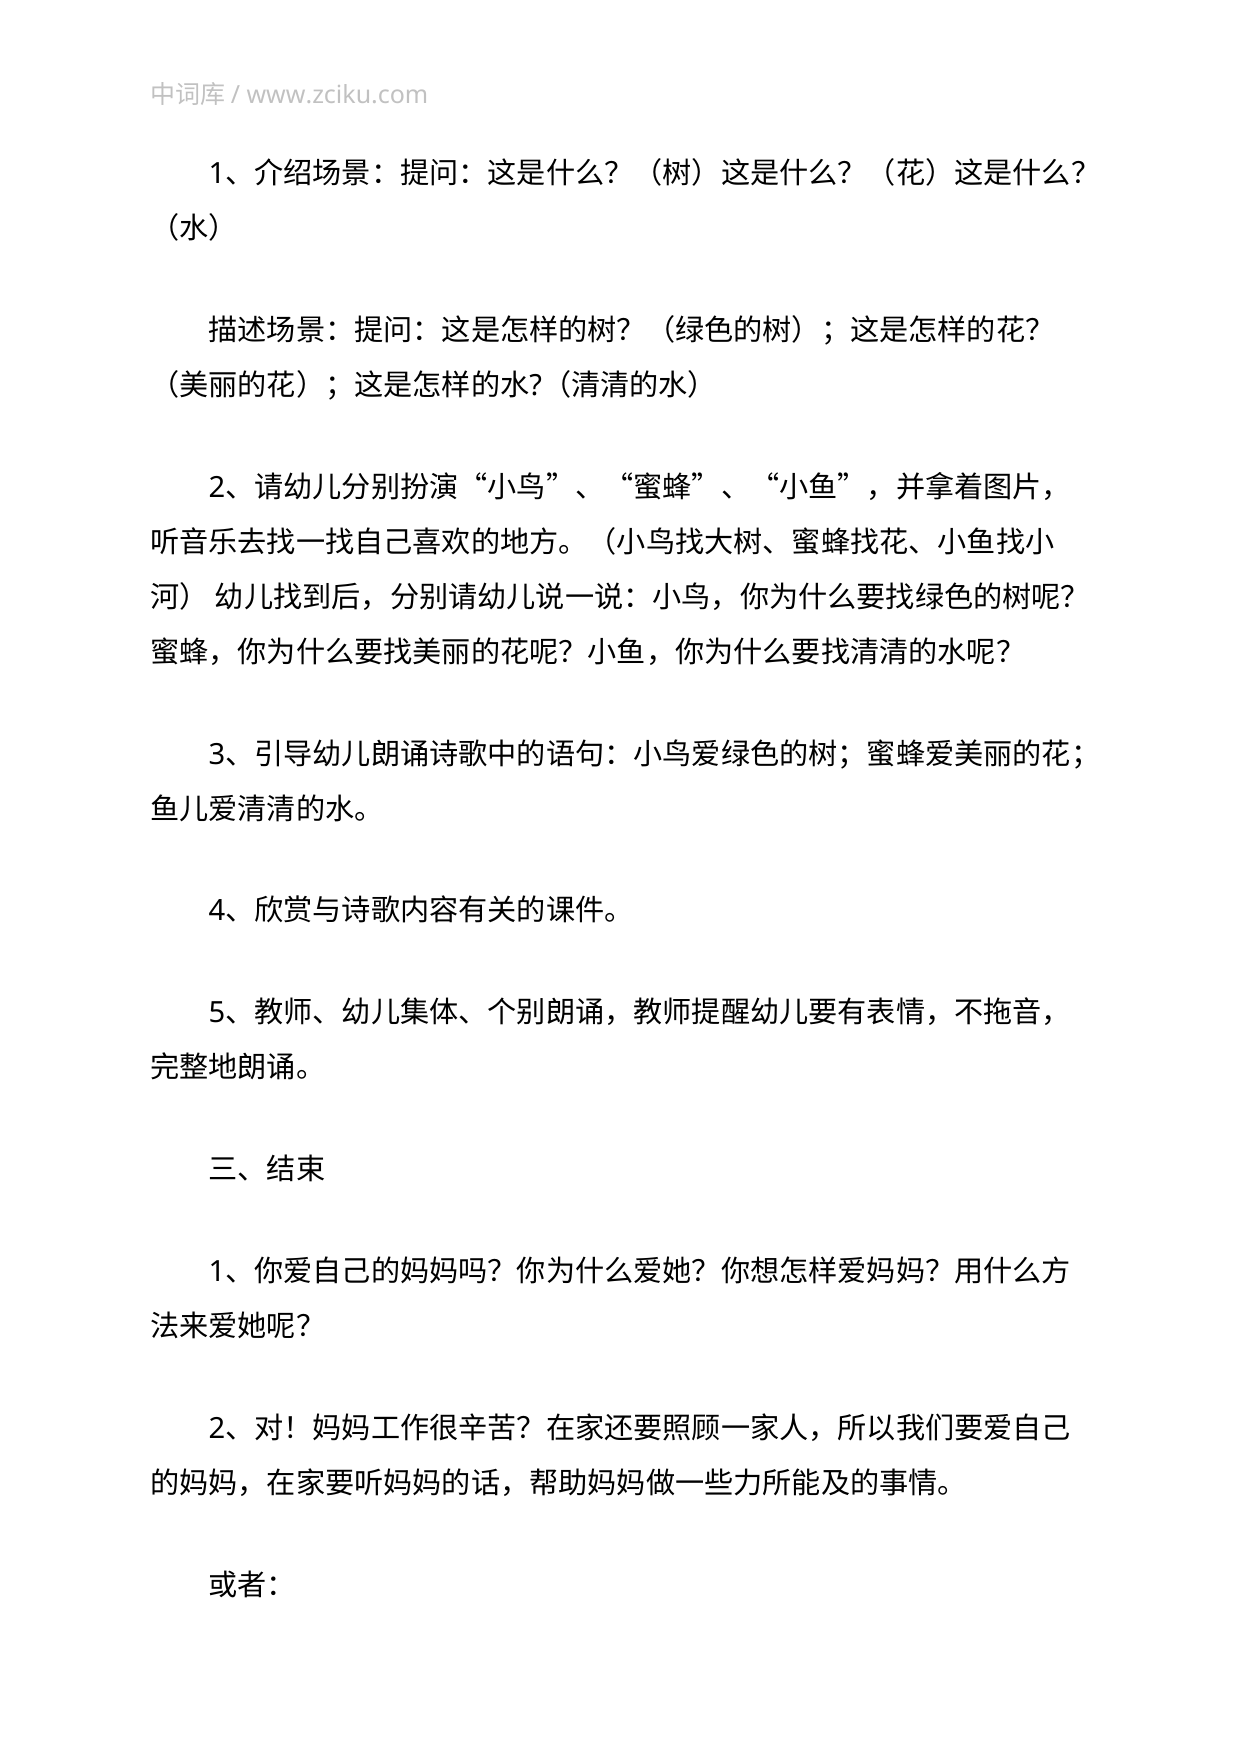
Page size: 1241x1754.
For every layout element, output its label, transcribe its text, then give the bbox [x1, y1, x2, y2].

text 4、欣赏与诗歌内容有关的课件。 [150, 887, 1090, 929]
text 1、你爱自己的妈妈吗？你为什么爱她？你想怎样爱妈妈？用什么方法来爱她呢？ [150, 1247, 1090, 1345]
text 2、对！妈妈工作很辛苦？在家还要照顾一家人，所以我们要爱自己的妈妈，在家要听妈妈的话，帮助妈妈做一些力所能及的事情。 [150, 1404, 1090, 1502]
text 2、请幼儿分别扮演“小鸟”、“蜜蜂”、“小鱼”，并拿着图片，听音乐去找一找自己喜欢的地方。（小鸟找大树、蜜蜂找花、小鱼找小河） 幼儿找到后，分别请幼儿说一说：小鸟，你为什么要找绿色的树呢？蜜蜂，你为什么要找美丽的花呢？小鱼，你为什么要找清清的水呢？ [150, 464, 1090, 671]
text 3、引导幼儿朗诵诗歌中的语句：小鸟爱绿色的树；蜜蜂爱美丽的花；鱼儿爱清清的水。 [150, 730, 1090, 827]
text 三、结束 [150, 1146, 1090, 1188]
text 或者： [150, 1561, 1090, 1603]
text 5、教师、幼儿集体、个别朗诵，教师提醒幼儿要有表情，不拖音，完整地朗诵。 [150, 989, 1090, 1086]
text 1、介绍场景：提问：这是什么？（树）这是什么？（花）这是什么？（水） [150, 150, 1090, 247]
text 描述场景：提问：这是怎样的树？（绿色的树）；这是怎样的花？（美丽的花）；这是怎样的水?（清清的水） [150, 307, 1090, 404]
